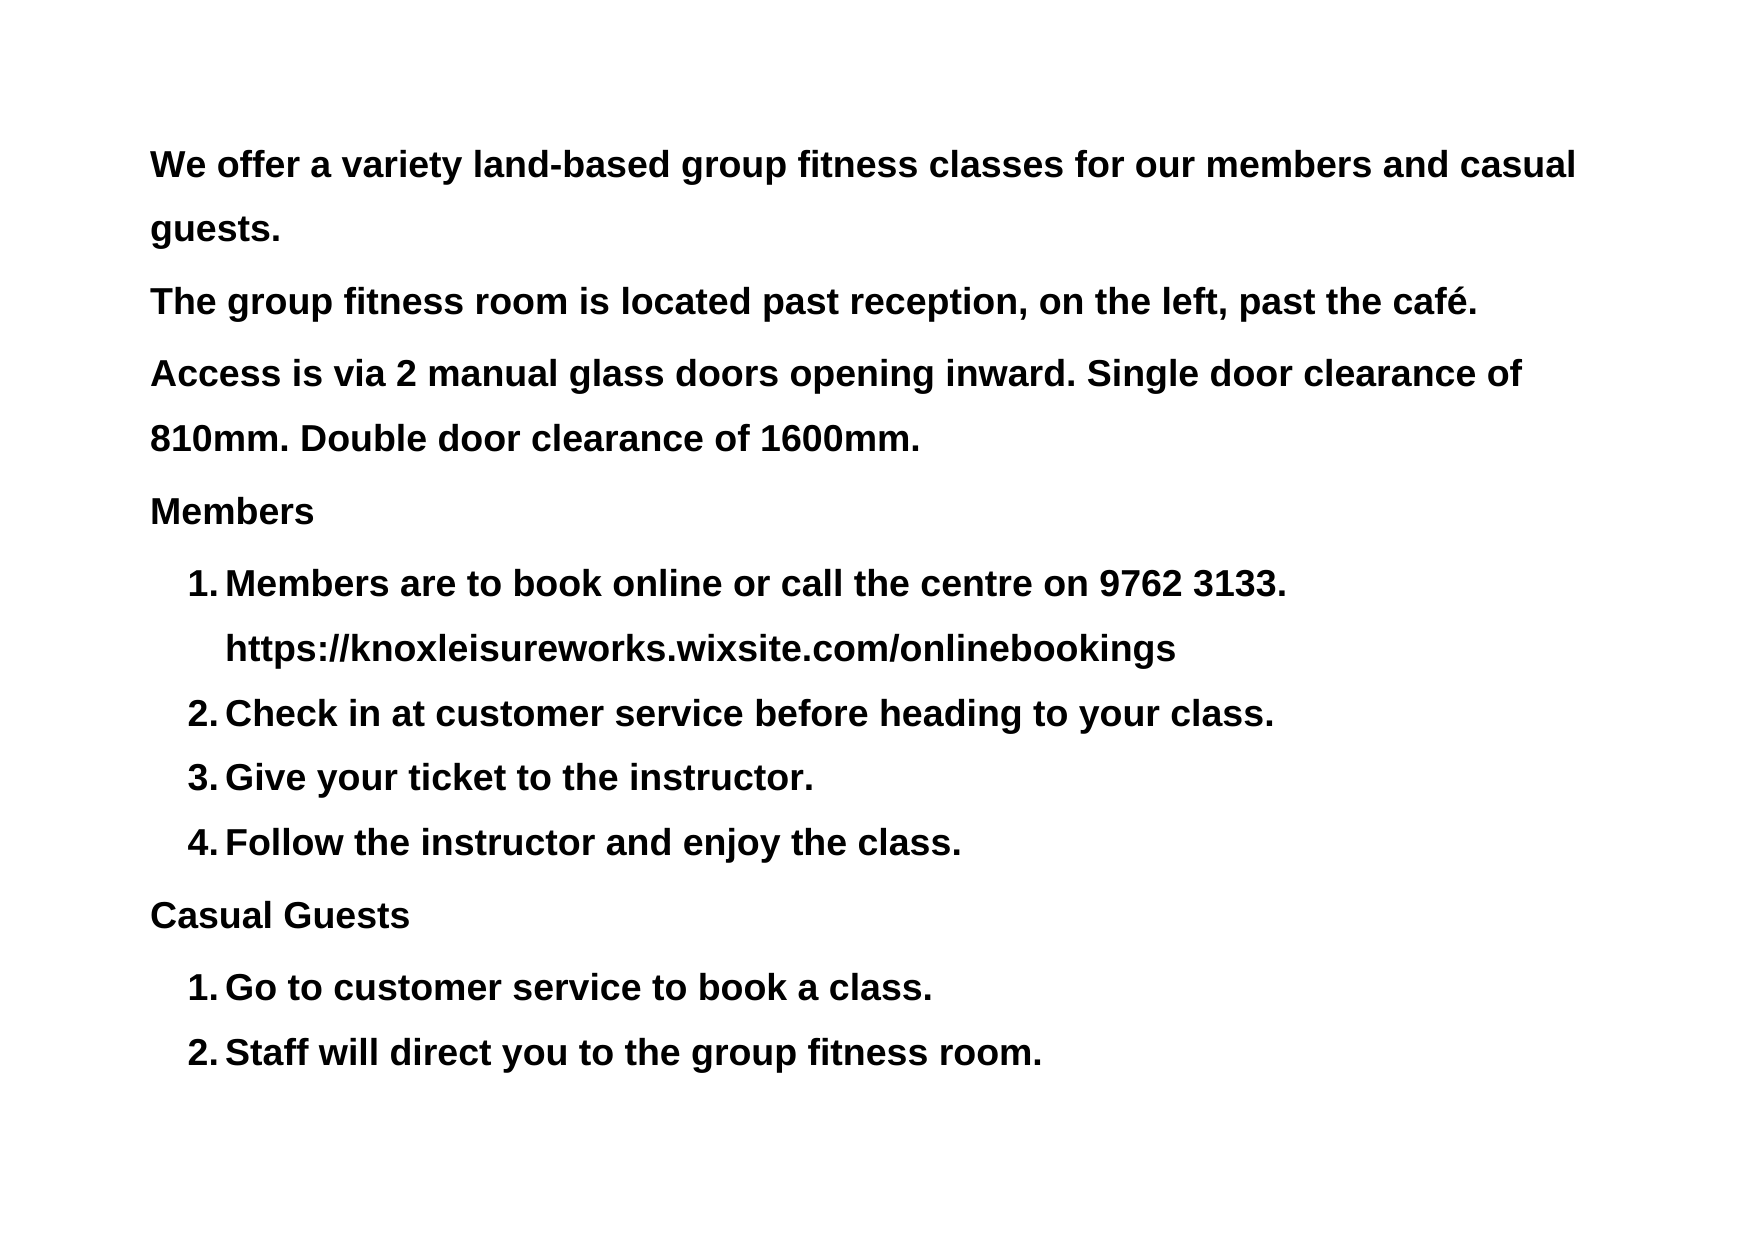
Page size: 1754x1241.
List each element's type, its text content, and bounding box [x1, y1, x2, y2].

list Follow the instructor and enjoy the class. [187, 820, 1604, 863]
list https://knoxleisureworks.wixsite.com/onlinebookings [225, 626, 1604, 669]
text The group fitness room is located past reception, on the left, past the café. [150, 279, 1604, 322]
list Members are to book online or call the centre on 9762 3133. [187, 562, 1604, 605]
list Check in at customer service before heading to your class. [187, 691, 1604, 734]
list Go to customer service to book a class. [187, 966, 1604, 1009]
text We offer a variety land-based group fitness classes for our members and casual guests. [150, 142, 1604, 249]
text Members [150, 489, 1604, 532]
text Casual Guests [150, 893, 1604, 936]
list Give your ticket to the instructor. [187, 756, 1604, 799]
list Staff will direct you to the group fitness room. [187, 1030, 1604, 1073]
text Access is via 2 manual glass doors opening inward. Single door clearance of 810mm. Double door clearance of 1600mm. [150, 352, 1604, 459]
